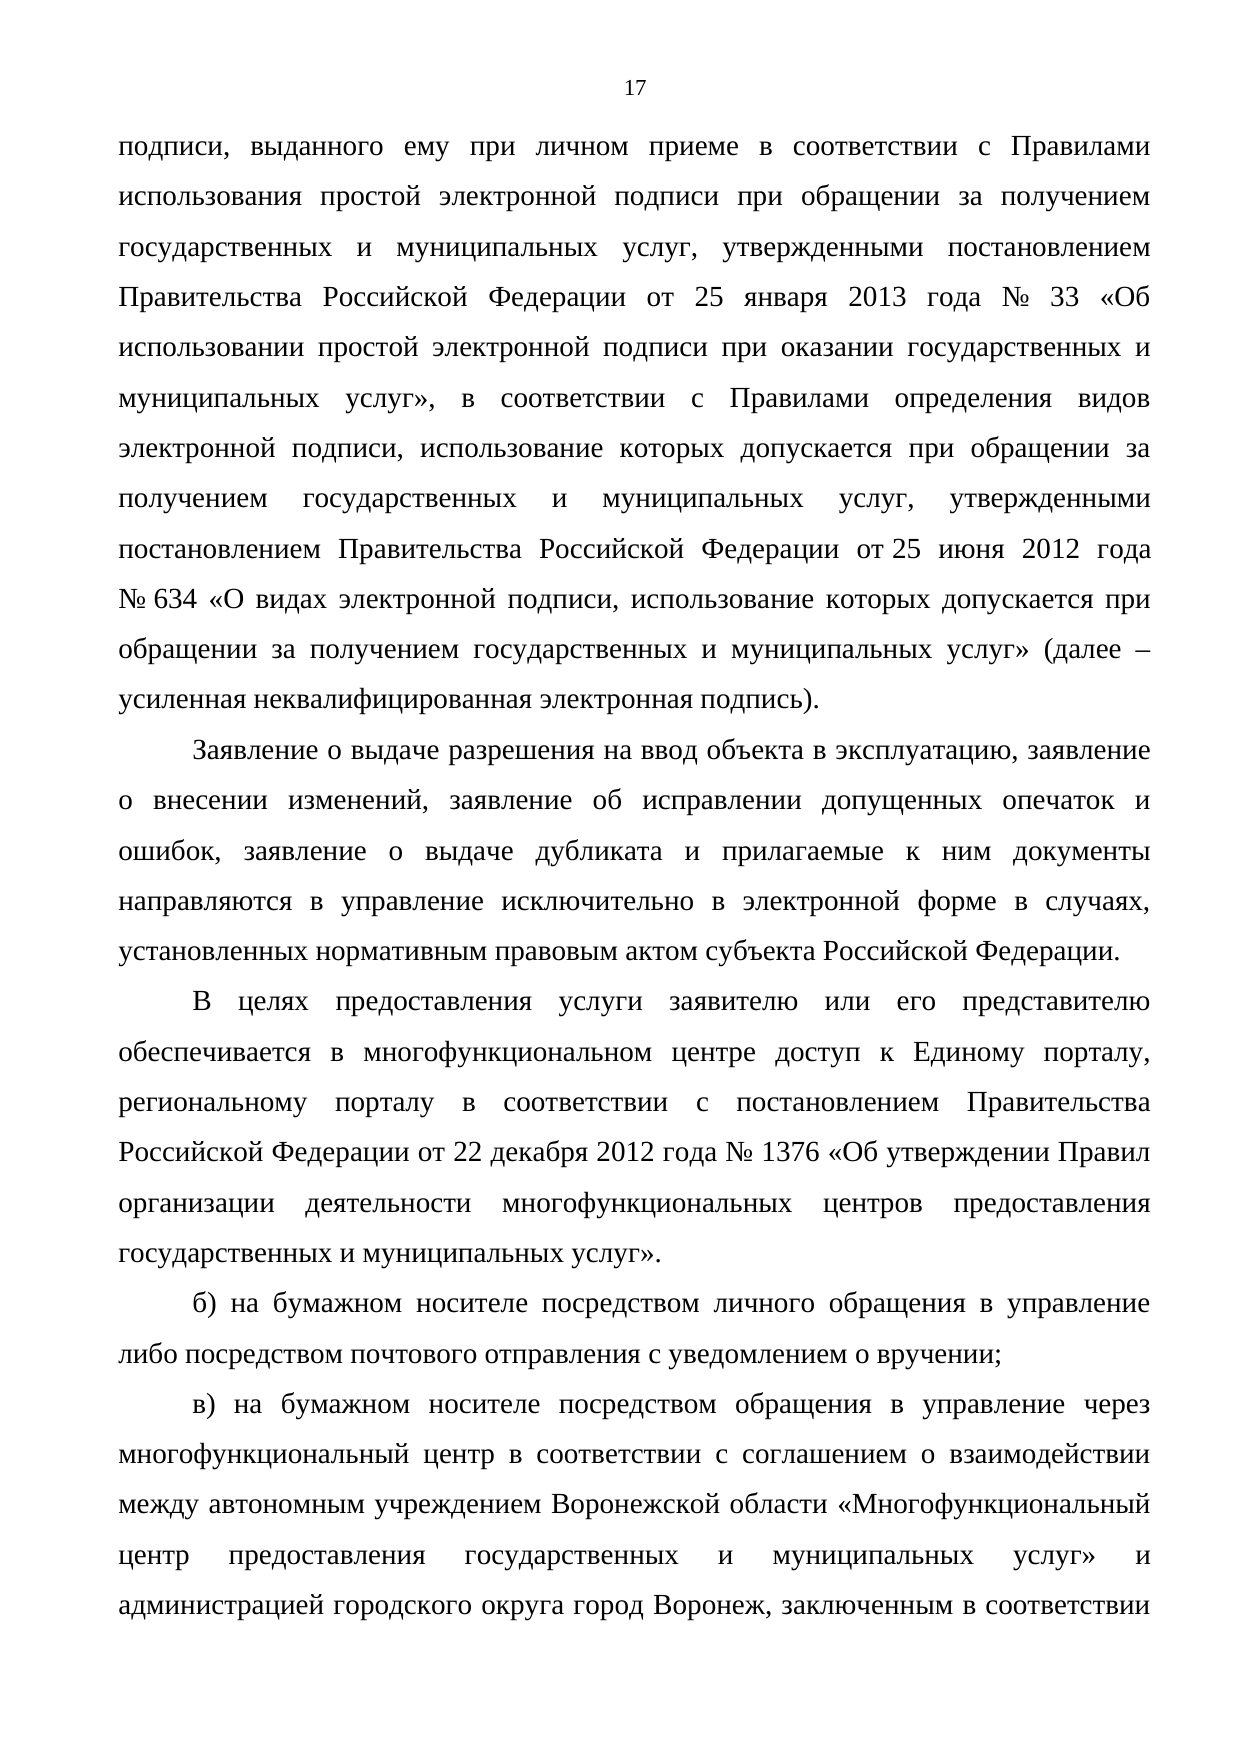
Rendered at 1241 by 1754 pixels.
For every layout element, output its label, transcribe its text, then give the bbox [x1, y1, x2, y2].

text б) на бумажном носителе посредством личного обращения в управление либо посредством почтового отправления с уведомлением о вручении; [118, 1285, 1152, 1369]
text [118, 1386, 1152, 1621]
text В целях предоставления услуги заявителю или его представителю обеспечивается в многофункциональном центре доступ к Единому порталу, региональному порталу в соответствии с постановлением Правительства Российской Федерации от 22 декабря 2012 года № 1376 «Об утверждении Правил организации деятельности многофункциональных центров предоставления государственных и муниципальных услуг». [118, 983, 1152, 1269]
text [118, 128, 1152, 715]
text Заявление о выдаче разрешения на ввод объекта в эксплуатацию, заявление о внесении изменений, заявление об исправлении допущенных опечаток и ошибок, заявление о выдаче дубликата и прилагаемые к ним документы направляются в управление исключительно в электронной форме в случаях, установленных нормативным правовым актом субъекта Российской Федерации. [118, 732, 1152, 967]
